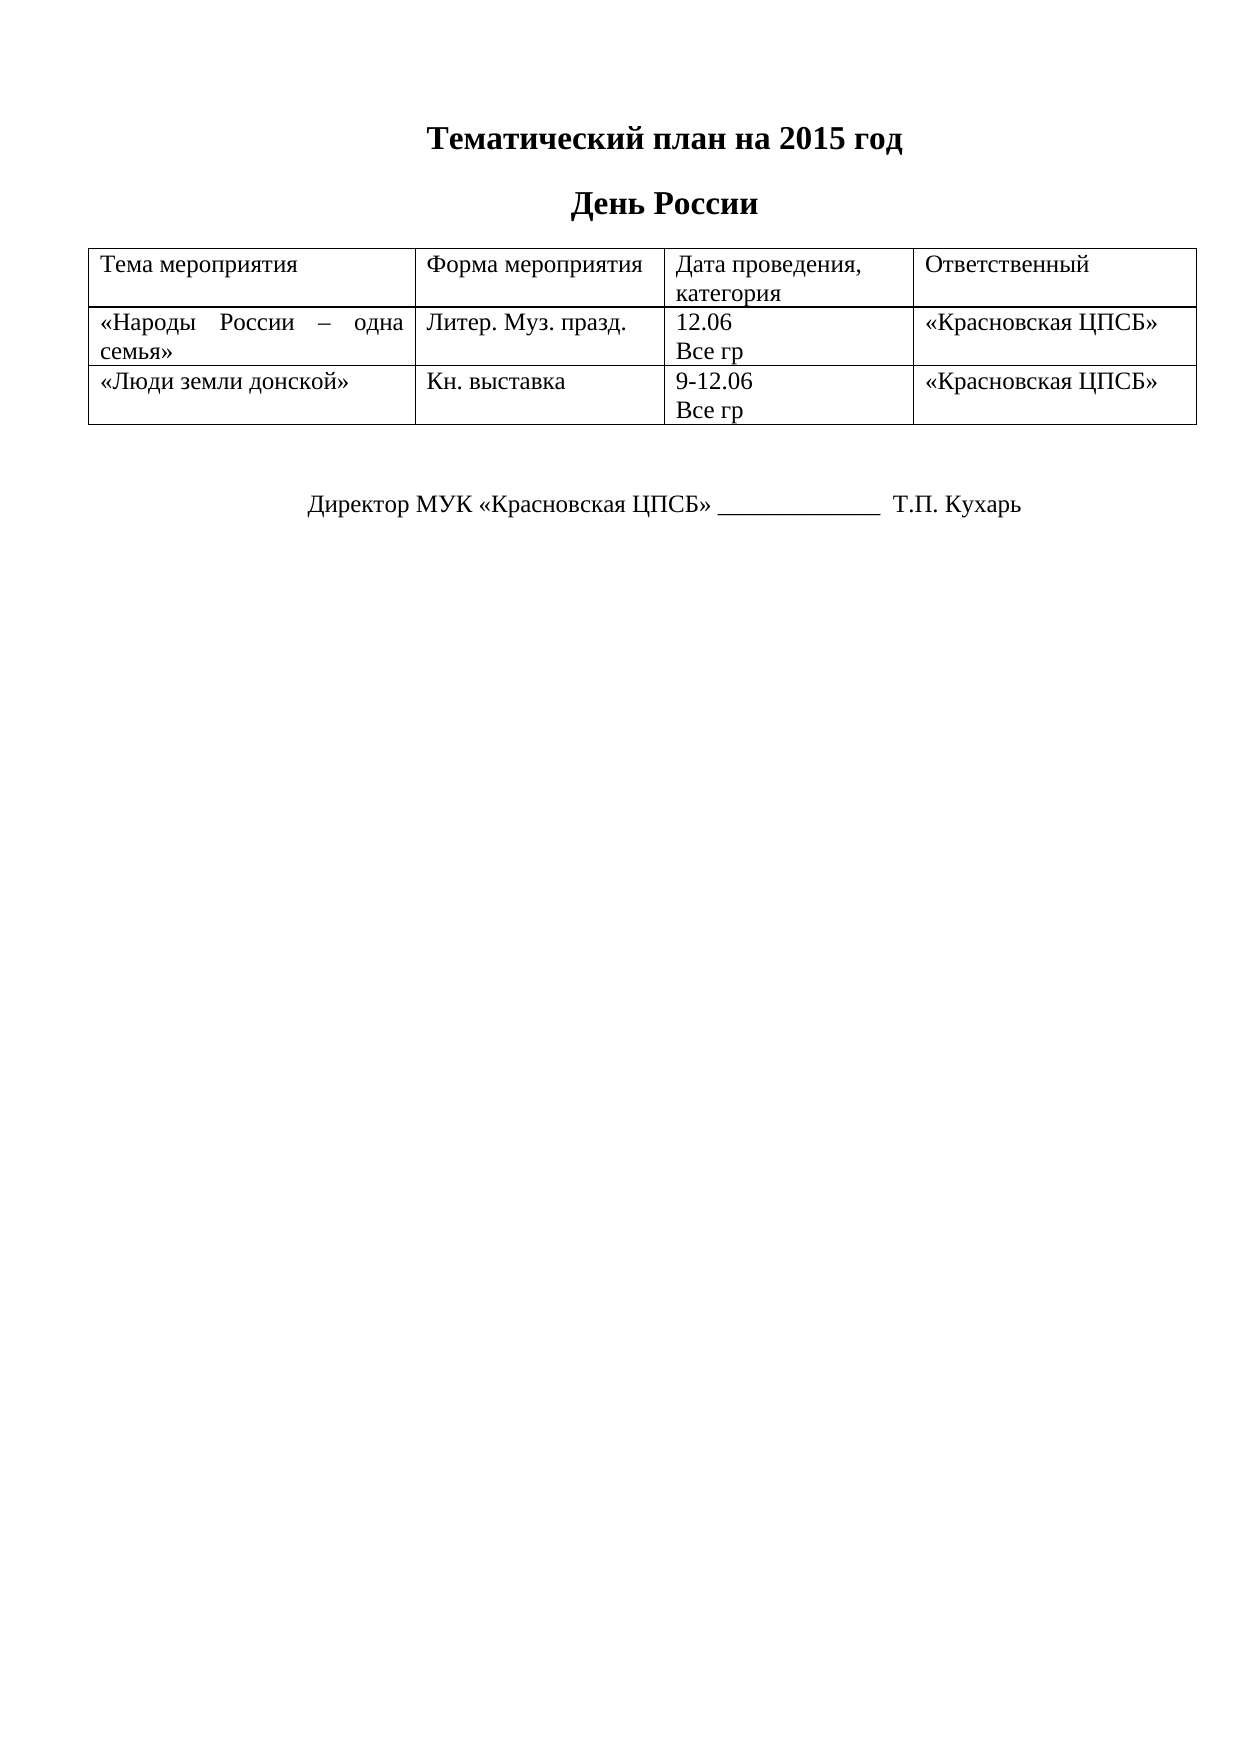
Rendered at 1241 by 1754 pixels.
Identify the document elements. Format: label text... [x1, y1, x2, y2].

table_header Ответственный [914, 249, 1196, 306]
table_cell «Красновская ЦПСБ» [914, 308, 1196, 365]
table_cell 12.06 Все гр [665, 308, 913, 365]
table_cell Литер. Муз. празд. [416, 308, 664, 365]
table_cell 9-12.06 Все гр [665, 366, 913, 423]
text День России [177, 183, 1152, 221]
text Директор МУК «Красновская ЦПСБ» _____________ Т.П. Кухарь [177, 489, 1152, 518]
table_cell «Люди земли донской» [89, 366, 415, 423]
table_header Тема мероприятия [89, 249, 415, 306]
table_cell «Народы России – одна семья» [89, 308, 415, 365]
table_cell Кн. выставка [416, 366, 664, 423]
text Тематический план на 2015 год [177, 118, 1152, 156]
table_cell «Красновская ЦПСБ» [914, 366, 1196, 423]
table_header Дата проведения, категория [665, 249, 913, 306]
table_header Форма мероприятия [416, 249, 664, 306]
